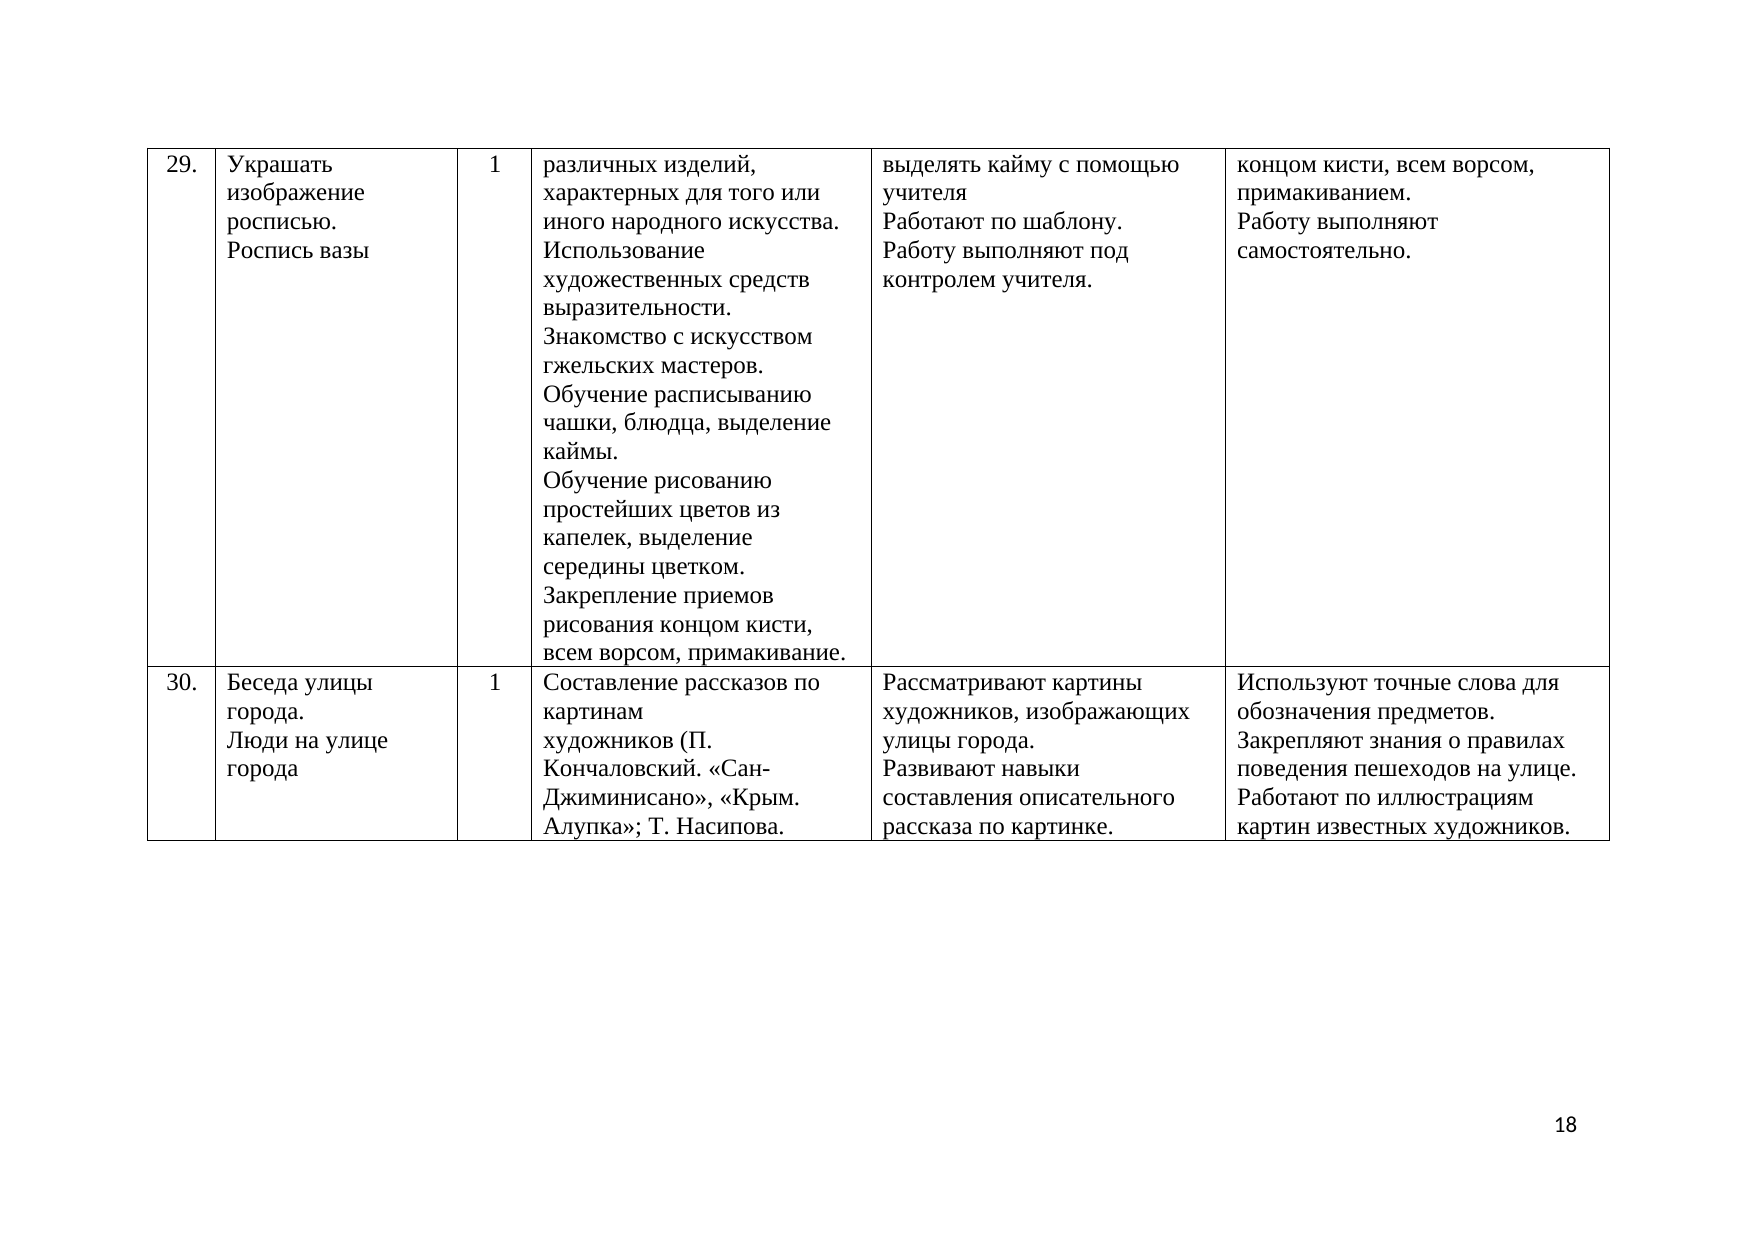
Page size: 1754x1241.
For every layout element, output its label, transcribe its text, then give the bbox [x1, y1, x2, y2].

table_cell 1 [458, 667, 531, 840]
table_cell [872, 149, 1225, 666]
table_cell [1226, 149, 1609, 666]
table_cell 30. [148, 667, 215, 840]
table_cell 1 [458, 149, 531, 666]
table_cell Беседа улицы города. Люди на улице города [216, 667, 457, 840]
table_cell Рассматривают картины художников, изображающих улицы города. Развивают навыки составления описательного рассказа по картинке. Работают по шаблону. Работу выполняют под контролем учителя. [872, 667, 1225, 840]
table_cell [216, 149, 457, 666]
table_cell Используют точные слова для обозначения предметов. Закрепляют знания о правилах поведения пешеходов на улице. Работают по иллюстрациям картин известных художников. Различают изображение фигуры взрослого человека в движении, пропорции взрослого и ребенка. [1226, 667, 1609, 840]
table_cell Составление рассказов по картинам художников (П. Кончаловский. «Сан-Джиминисано», «Крым. Алупка»; Т. Насипова. «Станция метро «Сокол», Ю. Пименов. «Новая Москва»). Обучение составлению описательного рассказа. Использование точных слов для обозначения предметов. Закрепление знаний о правилах движения и поведения пешеходов на улице. [532, 667, 871, 840]
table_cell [532, 149, 871, 666]
table_cell 29. [148, 149, 215, 666]
